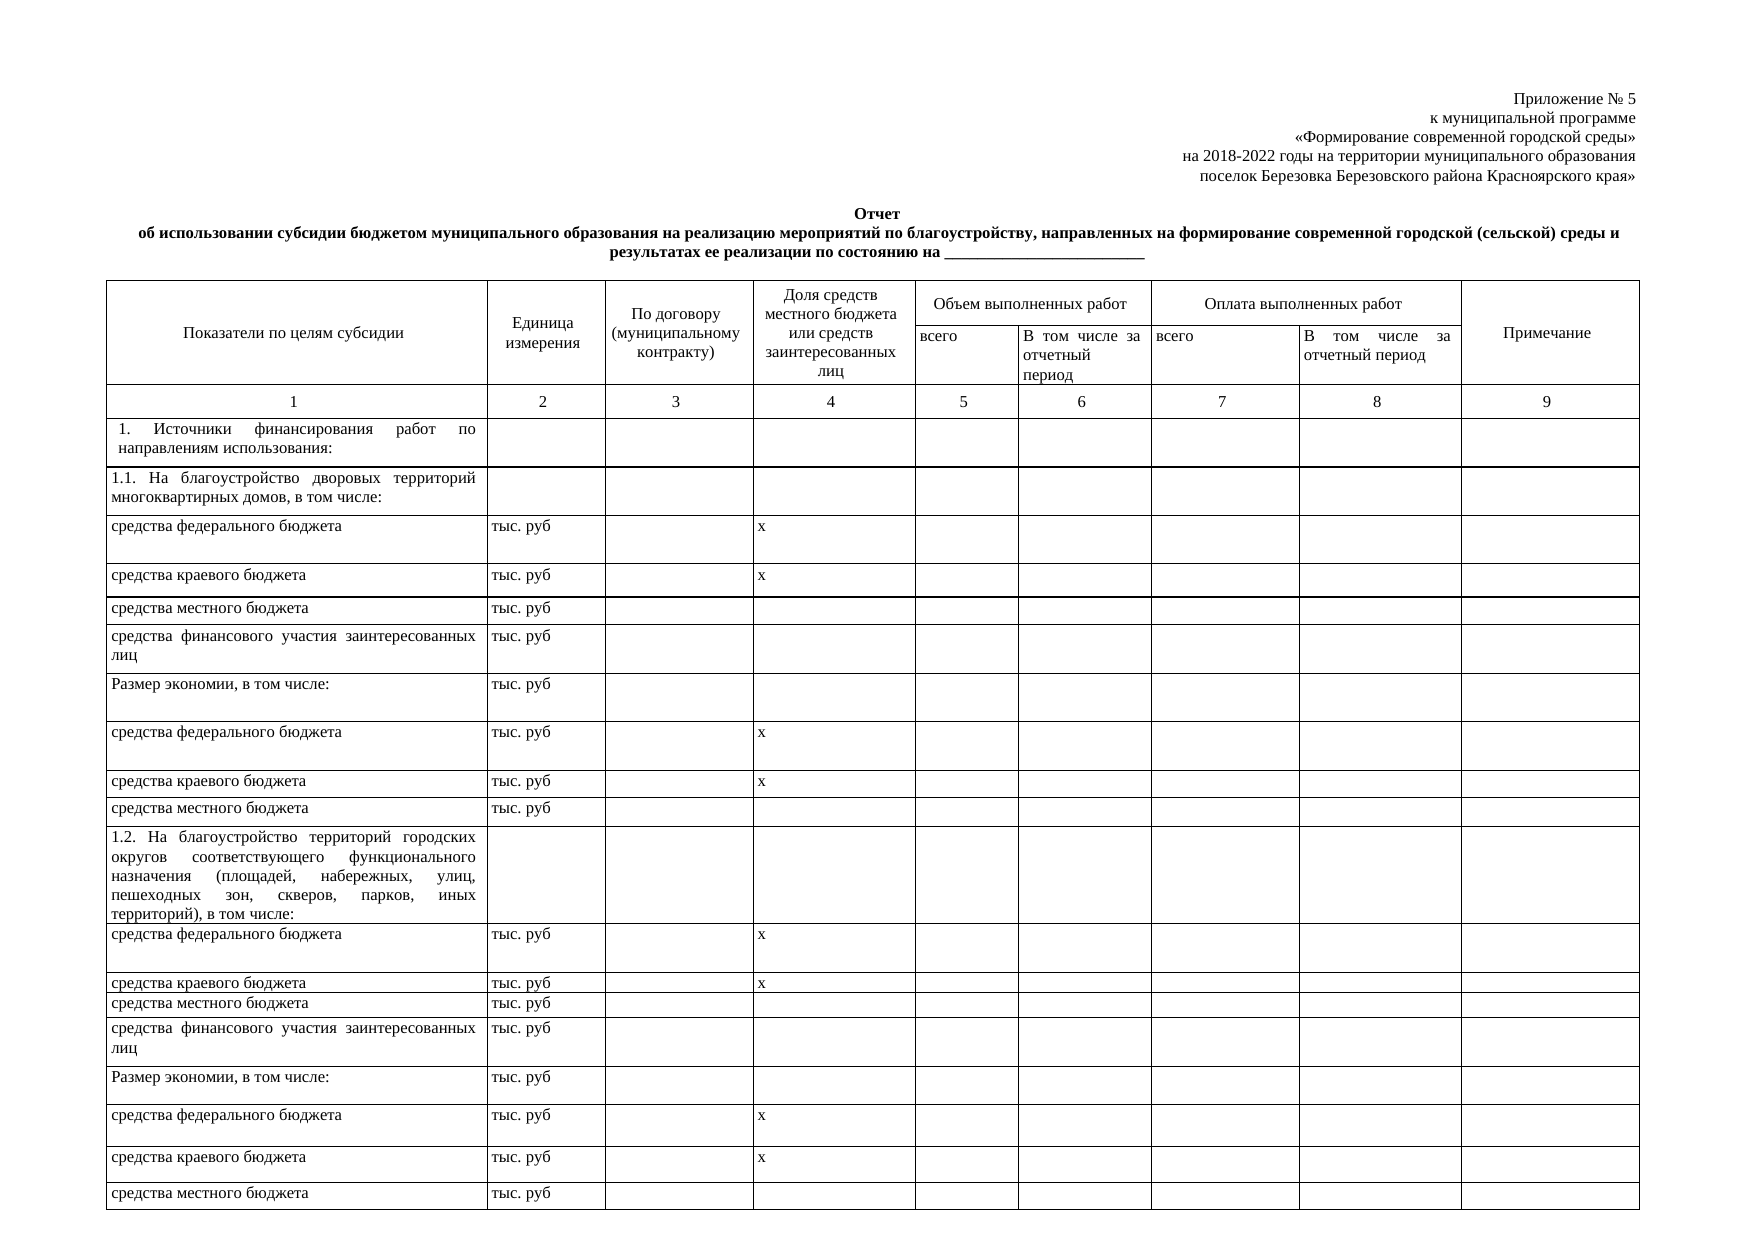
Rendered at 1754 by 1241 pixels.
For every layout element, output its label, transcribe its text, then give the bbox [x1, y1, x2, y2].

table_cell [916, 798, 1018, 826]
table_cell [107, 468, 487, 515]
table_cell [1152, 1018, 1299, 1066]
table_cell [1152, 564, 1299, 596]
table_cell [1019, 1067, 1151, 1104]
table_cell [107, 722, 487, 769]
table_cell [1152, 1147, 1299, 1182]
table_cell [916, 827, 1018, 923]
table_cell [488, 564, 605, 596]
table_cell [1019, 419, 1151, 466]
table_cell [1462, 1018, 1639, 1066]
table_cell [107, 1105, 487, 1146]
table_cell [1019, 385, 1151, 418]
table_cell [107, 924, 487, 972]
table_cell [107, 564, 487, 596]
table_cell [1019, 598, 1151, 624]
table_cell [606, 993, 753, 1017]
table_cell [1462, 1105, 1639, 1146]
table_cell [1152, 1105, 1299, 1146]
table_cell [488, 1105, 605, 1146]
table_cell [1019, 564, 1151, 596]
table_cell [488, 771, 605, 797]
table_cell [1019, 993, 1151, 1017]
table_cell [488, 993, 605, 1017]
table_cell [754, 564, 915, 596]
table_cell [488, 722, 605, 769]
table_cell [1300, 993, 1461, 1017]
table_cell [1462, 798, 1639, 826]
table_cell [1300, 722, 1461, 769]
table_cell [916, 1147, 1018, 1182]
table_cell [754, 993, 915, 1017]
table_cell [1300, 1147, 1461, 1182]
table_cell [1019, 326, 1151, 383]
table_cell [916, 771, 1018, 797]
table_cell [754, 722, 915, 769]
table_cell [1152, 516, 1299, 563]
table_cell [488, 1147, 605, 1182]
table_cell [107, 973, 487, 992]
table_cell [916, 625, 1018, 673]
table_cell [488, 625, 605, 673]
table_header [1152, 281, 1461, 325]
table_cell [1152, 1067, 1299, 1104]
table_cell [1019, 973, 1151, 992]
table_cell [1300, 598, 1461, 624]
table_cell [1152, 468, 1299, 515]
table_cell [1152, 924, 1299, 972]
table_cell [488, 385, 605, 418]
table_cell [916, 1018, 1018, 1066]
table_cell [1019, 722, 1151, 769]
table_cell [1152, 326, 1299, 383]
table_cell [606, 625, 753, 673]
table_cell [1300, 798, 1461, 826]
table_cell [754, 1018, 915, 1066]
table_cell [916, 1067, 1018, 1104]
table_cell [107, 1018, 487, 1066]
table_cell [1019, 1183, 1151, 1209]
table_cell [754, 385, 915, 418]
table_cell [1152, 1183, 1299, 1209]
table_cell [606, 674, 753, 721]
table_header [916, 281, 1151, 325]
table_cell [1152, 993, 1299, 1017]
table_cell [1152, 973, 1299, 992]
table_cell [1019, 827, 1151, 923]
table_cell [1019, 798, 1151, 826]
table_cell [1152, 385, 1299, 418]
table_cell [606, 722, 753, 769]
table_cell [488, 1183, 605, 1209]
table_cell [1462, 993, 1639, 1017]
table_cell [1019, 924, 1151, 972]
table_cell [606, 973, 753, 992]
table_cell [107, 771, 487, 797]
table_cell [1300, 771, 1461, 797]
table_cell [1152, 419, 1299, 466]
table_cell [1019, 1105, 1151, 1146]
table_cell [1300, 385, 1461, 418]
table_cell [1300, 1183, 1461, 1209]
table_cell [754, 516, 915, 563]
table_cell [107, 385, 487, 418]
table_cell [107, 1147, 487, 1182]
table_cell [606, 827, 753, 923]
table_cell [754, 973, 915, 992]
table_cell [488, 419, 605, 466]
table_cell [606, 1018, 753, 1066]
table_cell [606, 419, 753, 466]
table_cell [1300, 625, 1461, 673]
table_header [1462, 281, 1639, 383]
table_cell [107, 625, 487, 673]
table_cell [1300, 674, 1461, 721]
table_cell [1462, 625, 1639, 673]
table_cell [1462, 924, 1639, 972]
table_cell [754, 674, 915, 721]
text «Формирование современной городской среды» [193, 127, 1636, 146]
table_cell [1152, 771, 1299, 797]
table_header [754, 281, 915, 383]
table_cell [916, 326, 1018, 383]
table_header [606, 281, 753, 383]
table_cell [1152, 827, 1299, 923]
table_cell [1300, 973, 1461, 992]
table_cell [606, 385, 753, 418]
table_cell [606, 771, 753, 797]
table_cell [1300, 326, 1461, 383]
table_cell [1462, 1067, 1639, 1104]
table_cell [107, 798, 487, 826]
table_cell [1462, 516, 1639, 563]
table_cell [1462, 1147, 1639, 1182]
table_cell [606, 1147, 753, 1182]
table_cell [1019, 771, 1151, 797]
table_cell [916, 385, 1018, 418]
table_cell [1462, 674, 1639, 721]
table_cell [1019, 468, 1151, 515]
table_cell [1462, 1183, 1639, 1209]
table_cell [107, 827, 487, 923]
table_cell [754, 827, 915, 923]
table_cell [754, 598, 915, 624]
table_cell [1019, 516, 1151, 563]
text Приложение № 5 [118, 89, 1636, 108]
text к муниципальной программе [193, 108, 1636, 127]
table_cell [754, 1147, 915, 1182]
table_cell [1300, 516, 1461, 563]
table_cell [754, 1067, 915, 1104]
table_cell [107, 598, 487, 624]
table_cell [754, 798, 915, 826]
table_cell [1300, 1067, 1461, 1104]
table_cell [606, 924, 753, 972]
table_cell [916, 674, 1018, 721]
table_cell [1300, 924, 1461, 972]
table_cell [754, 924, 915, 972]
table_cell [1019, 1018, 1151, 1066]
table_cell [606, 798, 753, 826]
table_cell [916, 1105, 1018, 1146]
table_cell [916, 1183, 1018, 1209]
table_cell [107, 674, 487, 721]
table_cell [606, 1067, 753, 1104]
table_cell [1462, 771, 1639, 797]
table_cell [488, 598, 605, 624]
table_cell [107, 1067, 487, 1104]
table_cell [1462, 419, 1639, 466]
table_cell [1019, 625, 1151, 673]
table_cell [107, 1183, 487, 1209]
text на 2018-2022 годы на территории муниципального образования [118, 146, 1636, 165]
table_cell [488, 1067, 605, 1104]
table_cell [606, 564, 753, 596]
text об использовании субсидии бюджетом муниципального образования на реализацию мероприятий по благоустройству, направленных на формирование современной городской (сельской) среды и результатах ее реализации по состоянию на ________________________ [118, 223, 1636, 261]
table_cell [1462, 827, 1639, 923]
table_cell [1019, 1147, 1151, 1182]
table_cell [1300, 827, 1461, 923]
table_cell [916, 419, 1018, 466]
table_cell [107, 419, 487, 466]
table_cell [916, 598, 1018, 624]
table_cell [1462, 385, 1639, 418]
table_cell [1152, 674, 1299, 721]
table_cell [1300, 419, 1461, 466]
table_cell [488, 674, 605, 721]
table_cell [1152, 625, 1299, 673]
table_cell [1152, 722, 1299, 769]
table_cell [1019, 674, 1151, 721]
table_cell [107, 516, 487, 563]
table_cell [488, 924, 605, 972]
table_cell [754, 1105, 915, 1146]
text Отчет [118, 204, 1636, 223]
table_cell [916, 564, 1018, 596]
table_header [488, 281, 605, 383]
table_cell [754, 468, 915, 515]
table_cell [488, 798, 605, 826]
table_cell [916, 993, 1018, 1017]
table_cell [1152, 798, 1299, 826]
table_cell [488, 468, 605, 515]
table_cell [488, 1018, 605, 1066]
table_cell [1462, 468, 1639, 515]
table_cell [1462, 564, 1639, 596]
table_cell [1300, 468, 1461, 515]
text поселок Березовка Березовского района Красноярского края» [193, 165, 1636, 184]
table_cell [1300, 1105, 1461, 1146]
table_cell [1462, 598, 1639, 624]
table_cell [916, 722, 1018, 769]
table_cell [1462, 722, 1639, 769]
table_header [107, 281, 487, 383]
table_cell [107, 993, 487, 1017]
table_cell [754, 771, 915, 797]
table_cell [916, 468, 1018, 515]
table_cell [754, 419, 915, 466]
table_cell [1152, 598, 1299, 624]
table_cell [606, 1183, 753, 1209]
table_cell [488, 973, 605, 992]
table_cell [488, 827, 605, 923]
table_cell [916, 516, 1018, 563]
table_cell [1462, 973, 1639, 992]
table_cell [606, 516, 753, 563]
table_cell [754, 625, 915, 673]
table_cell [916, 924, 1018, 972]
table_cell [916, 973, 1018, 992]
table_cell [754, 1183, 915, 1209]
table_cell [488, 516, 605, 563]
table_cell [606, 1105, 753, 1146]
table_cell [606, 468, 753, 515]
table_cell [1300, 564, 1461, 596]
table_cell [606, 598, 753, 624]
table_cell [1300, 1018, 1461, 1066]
